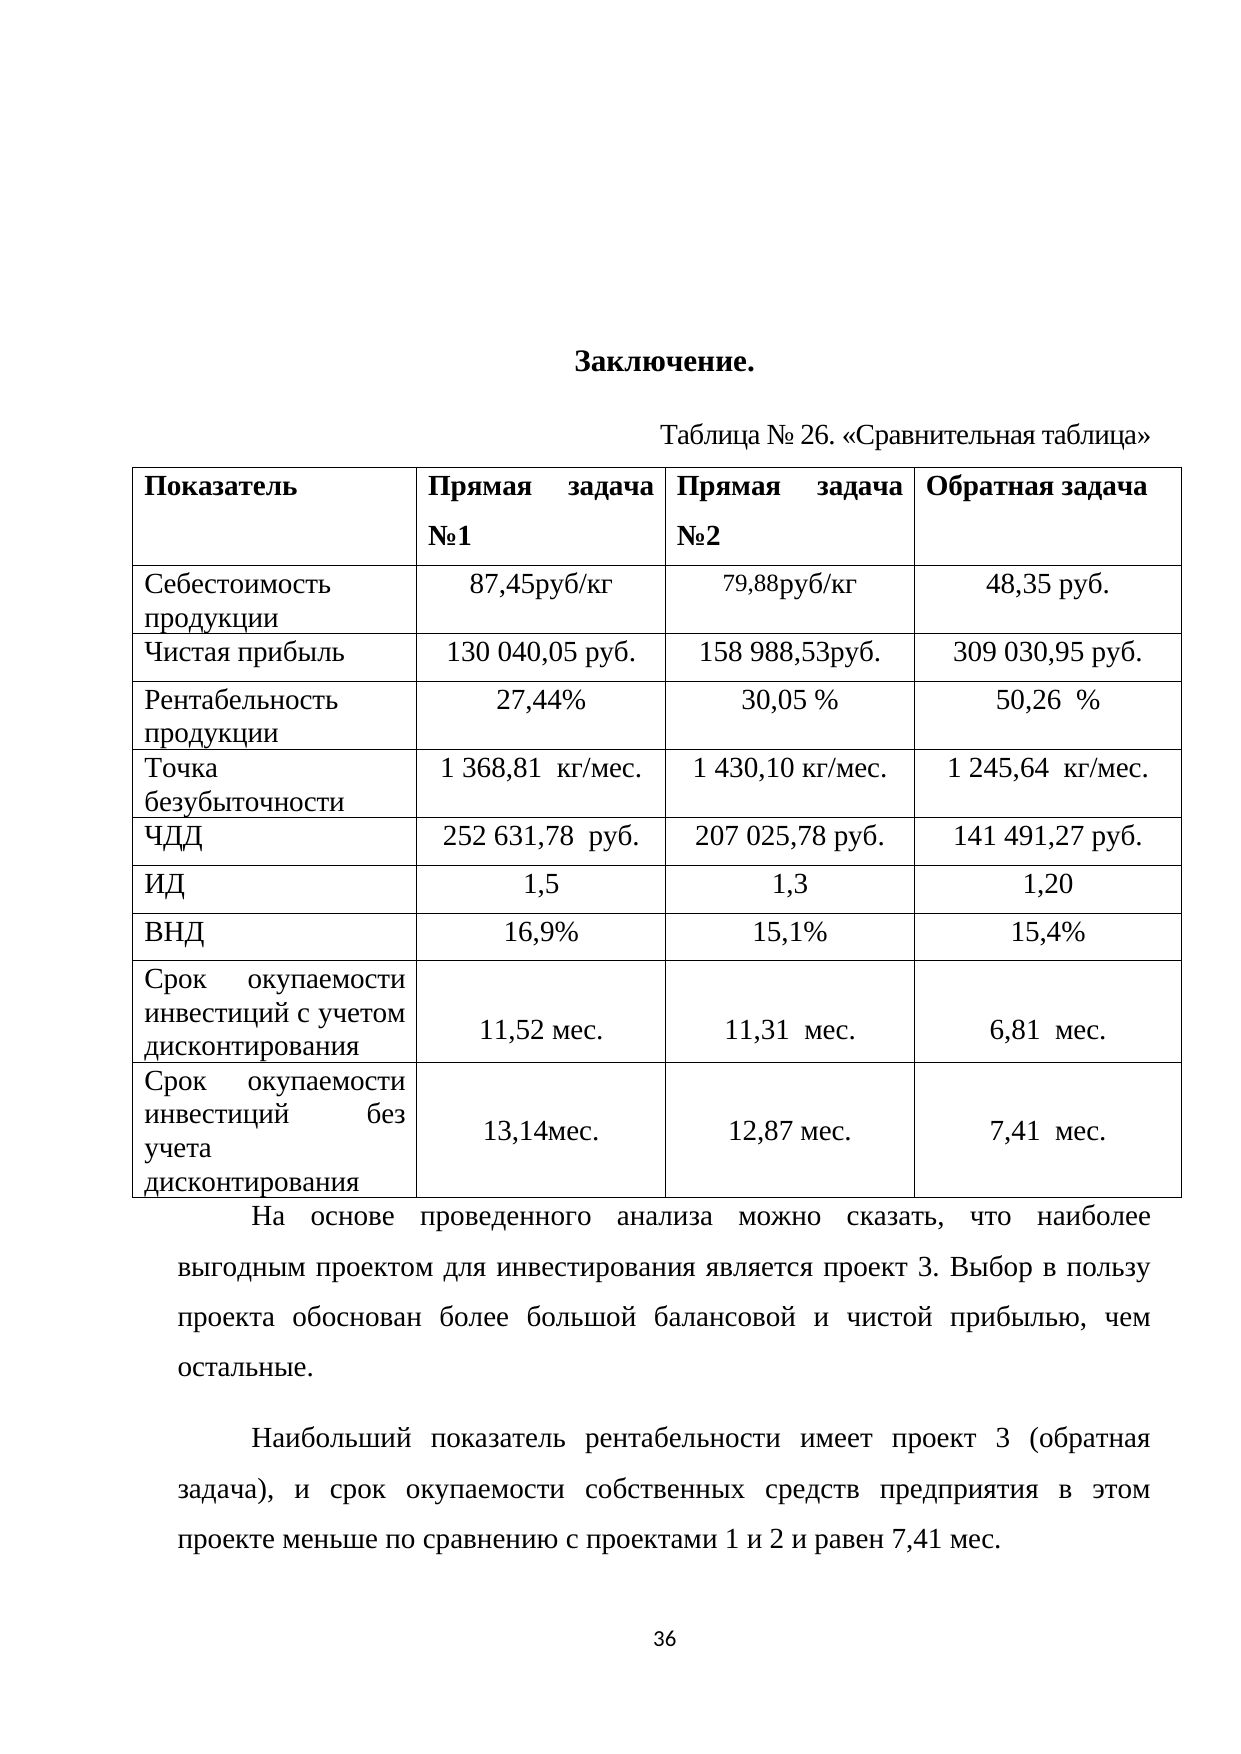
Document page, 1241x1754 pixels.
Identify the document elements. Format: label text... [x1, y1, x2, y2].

table_cell 1 430,10 кг/мес. [666, 750, 914, 817]
table_cell 309 030,95 руб. [915, 634, 1181, 681]
table_cell ВНД [133, 914, 416, 960]
text Таблица № 26. «Сравнительная таблица» [179, 417, 1152, 450]
table_header Прямая задача №2 [666, 468, 914, 565]
table_cell 87,45руб/кг [417, 566, 665, 633]
table_cell Себестоимость продукции [133, 566, 416, 633]
table_header Прямая задача №1 [417, 468, 665, 565]
table_cell 13,14мес. [417, 1063, 665, 1197]
table_cell 15,1% [666, 914, 914, 960]
text Наибольший показатель рентабельности имеет проект 3 (обратная задача), и срок окупаемости собственных средств предприятия в этом проекте меньше по сравнению с проектами 1 и 2 и равен 7,41 мес. [177, 1420, 1152, 1554]
table_cell 16,9% [417, 914, 665, 960]
table_cell Срок окупаемости инвестиций с учетом дисконтирования [133, 961, 416, 1062]
table_cell 30,05 % [666, 682, 914, 749]
table_cell 130 040,05 руб. [417, 634, 665, 681]
table_cell Чистая прибыль [133, 634, 416, 681]
table_cell Срок окупаемости инвестиций без учета дисконтирования [133, 1063, 416, 1197]
table_cell 1 245,64 кг/мес. [915, 750, 1181, 817]
table_cell 1,5 [417, 866, 665, 913]
table_header Обратная задача [915, 468, 1181, 565]
table_cell 15,4% [915, 914, 1181, 960]
table_cell 27,44% [417, 682, 665, 749]
table_cell 1 368,81 кг/мес. [417, 750, 665, 817]
table_cell 1,3 [666, 866, 914, 913]
text Заключение. [177, 342, 1152, 378]
table_cell 252 631,78 руб. [417, 818, 665, 865]
table_cell 1,20 [915, 866, 1181, 913]
table_cell Точка безубыточности [133, 750, 416, 817]
table_cell 141 491,27 руб. [915, 818, 1181, 865]
table_cell руб/кг [666, 566, 914, 633]
table_cell ИД [133, 866, 416, 913]
table_cell 6,81 мес. [915, 961, 1181, 1062]
table_cell 48,35 руб. [915, 566, 1181, 633]
table_cell 7,41 мес. [915, 1063, 1181, 1197]
table_cell Рентабельность продукции [133, 682, 416, 749]
text На основе проведенного анализа можно сказать, что наиболее выгодным проектом для инвестирования является проект 3. Выбор в пользу проекта обоснован более большой балансовой и чистой прибылью, чем остальные. [177, 1198, 1152, 1383]
table_cell 50,26 % [915, 682, 1181, 749]
table_header Показатель [133, 468, 416, 565]
table_cell 11,31 мес. [666, 961, 914, 1062]
table_cell 12,87 мес. [666, 1063, 914, 1197]
table_cell ЧДД [133, 818, 416, 865]
table_cell 11,52 мес. [417, 961, 665, 1062]
table_cell 207 025,78 руб. [666, 818, 914, 865]
table_cell 158 988,53руб. [666, 634, 914, 681]
